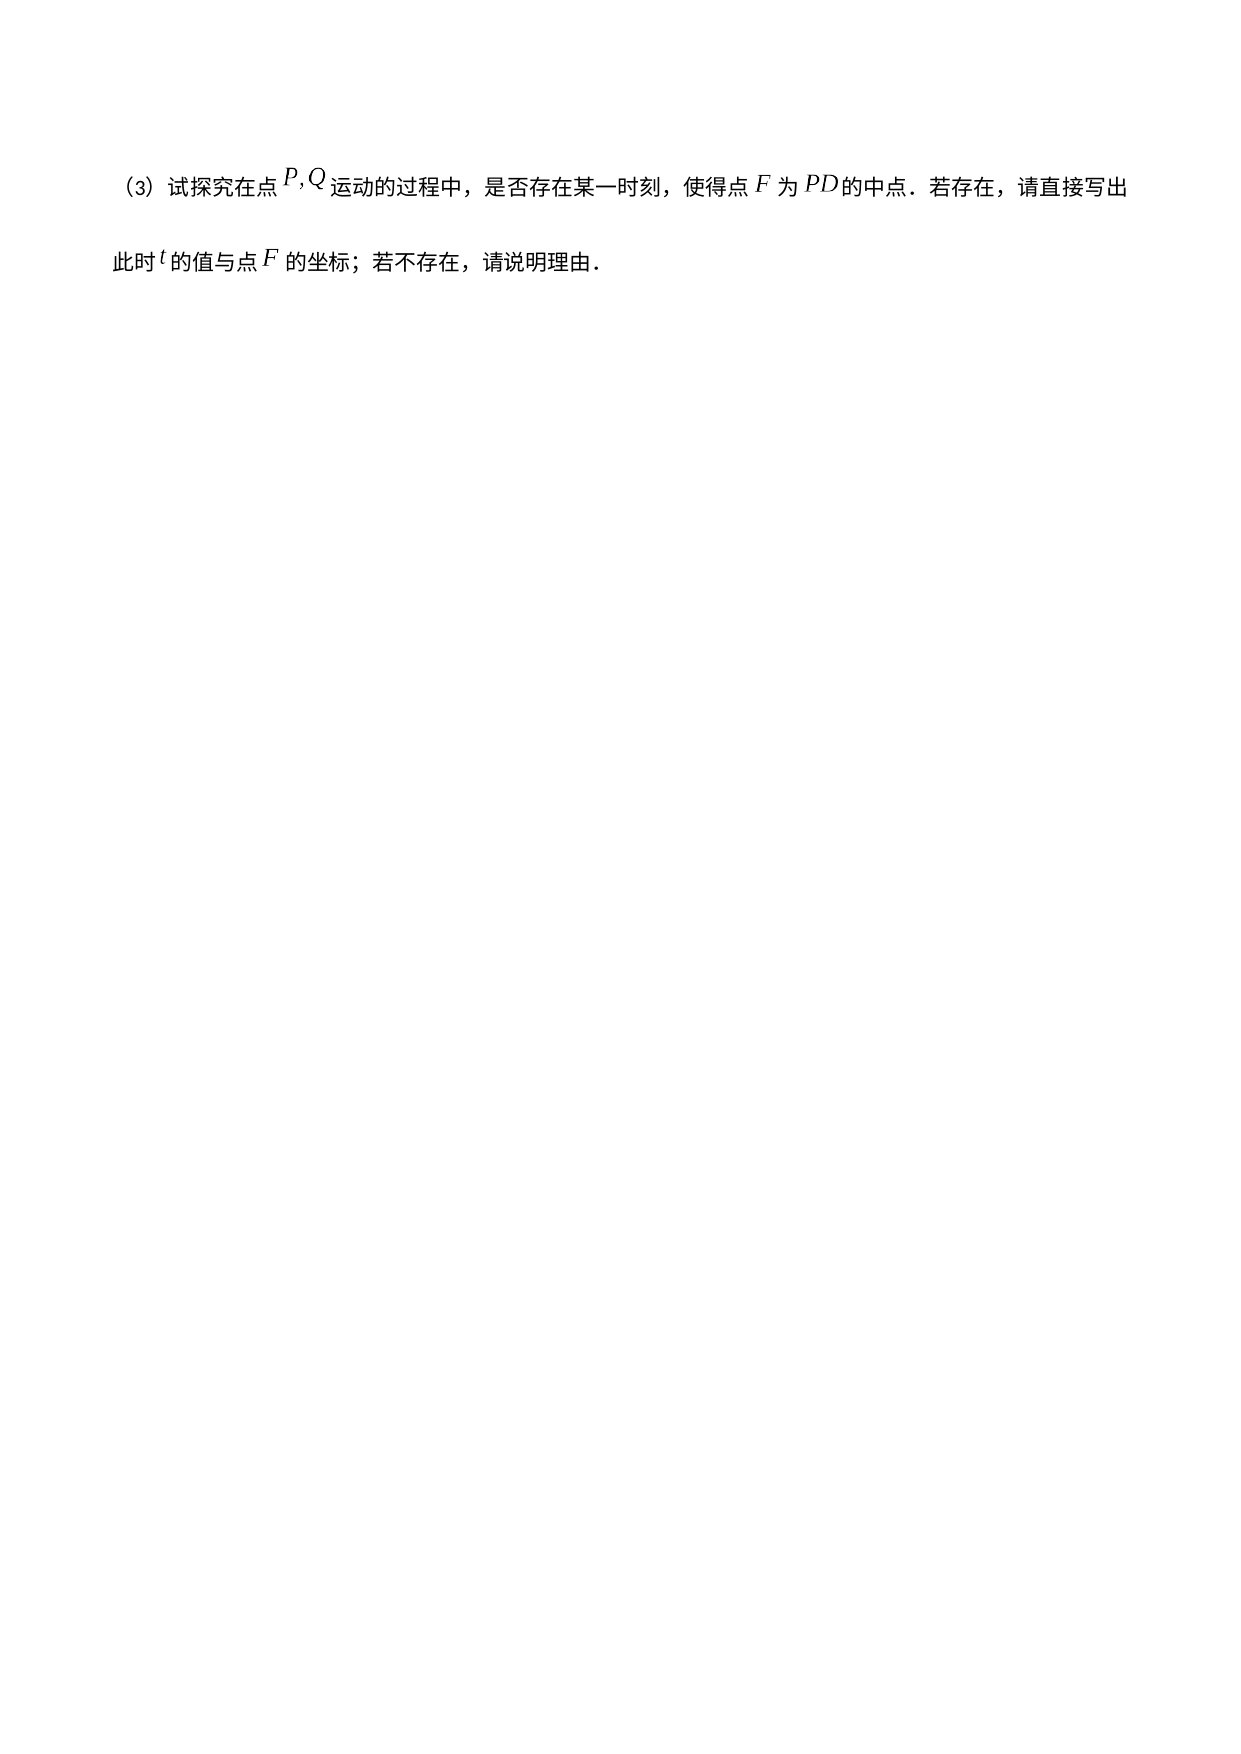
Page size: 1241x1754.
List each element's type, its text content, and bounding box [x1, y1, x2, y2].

text （3）试探究在点运动的过程中，是否存在某一时刻，使得点为的中点．若存在，请直接写出此时的值与点的坐标；若不存在，请说明理由． [112, 162, 1128, 292]
